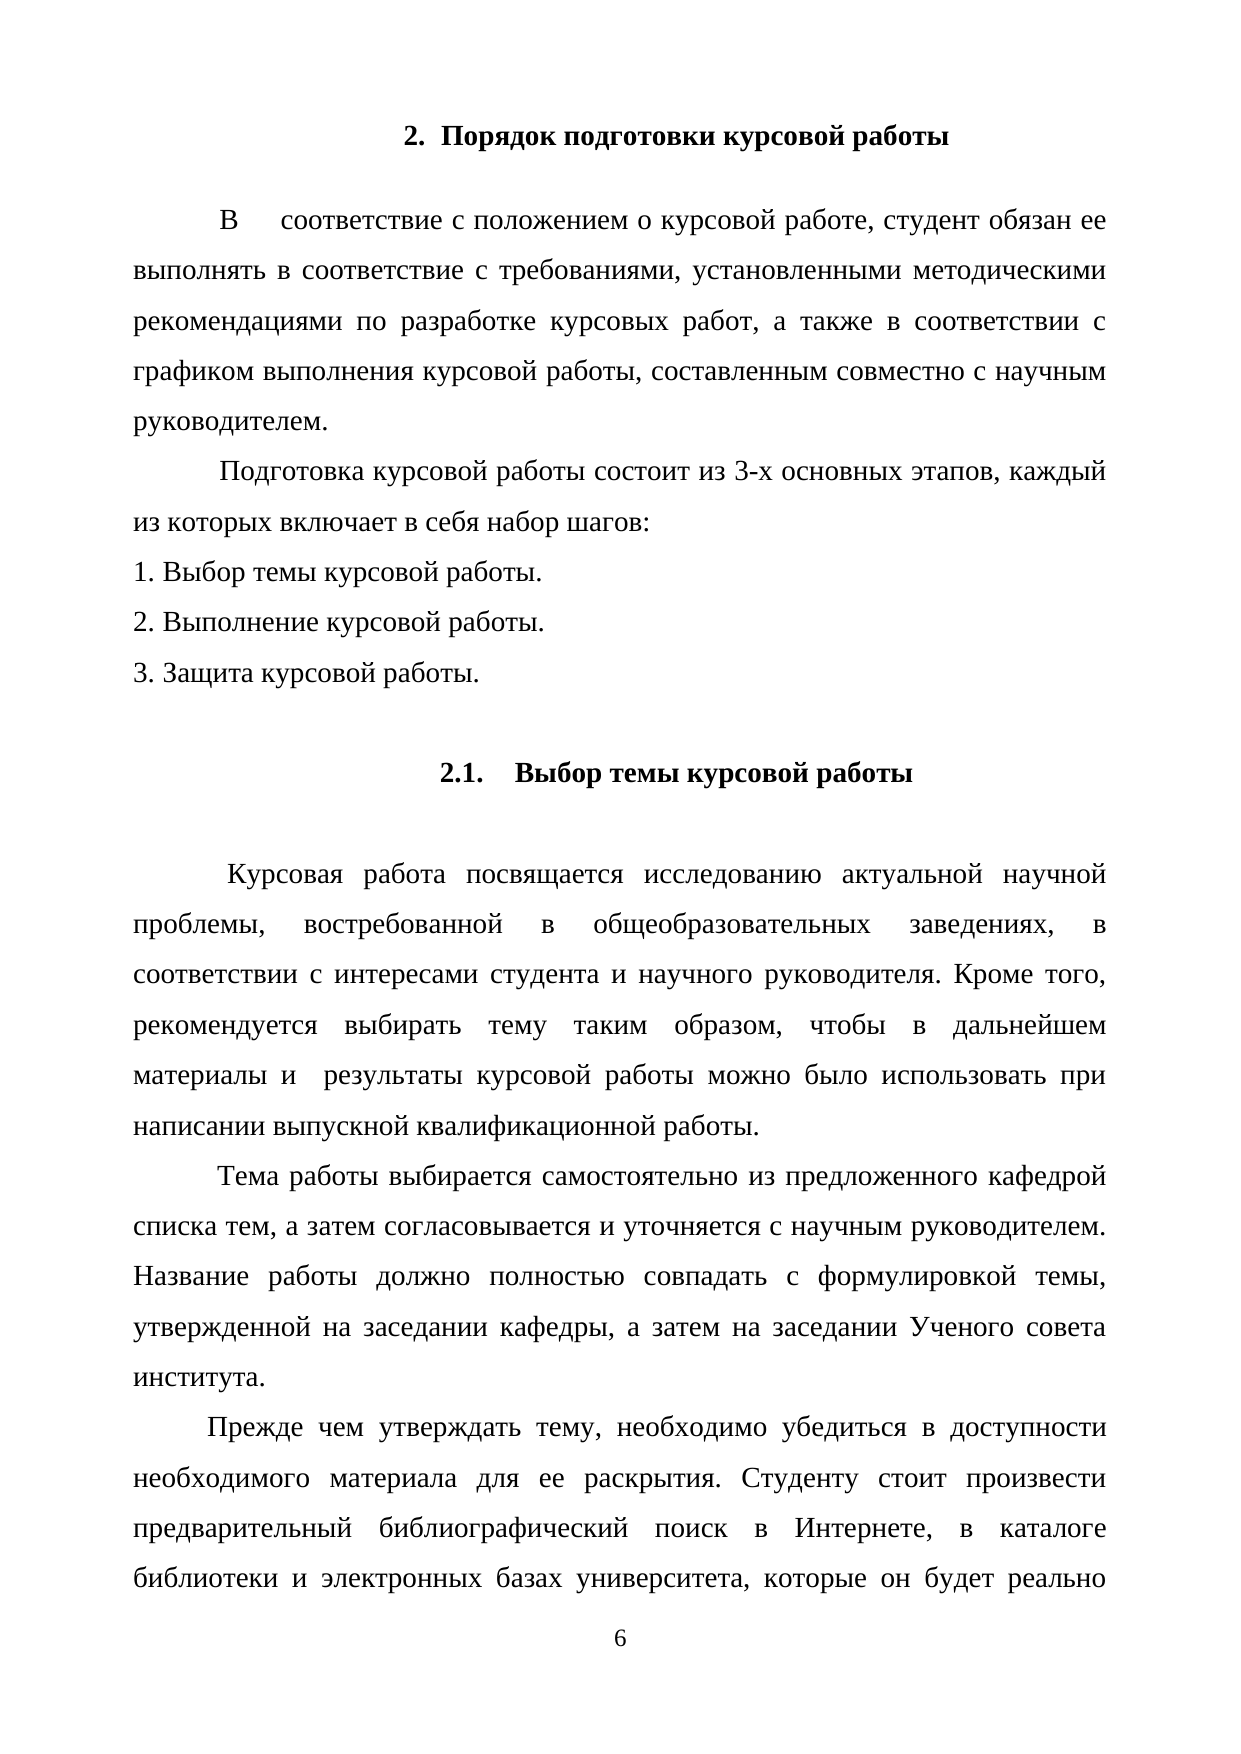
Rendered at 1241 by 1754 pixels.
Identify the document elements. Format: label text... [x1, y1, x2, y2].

list соответствие с положением о курсовой работе, студент обязан ее выполнять в соответствие с требованиями, установленными методическими рекомендациями по разработке курсовых работ, а также в соответствии с графиком выполнения курсовой работы, составленным совместно с научным руководителем. [133, 202, 1107, 437]
list Выбор темы курсовой работы [245, 755, 1107, 789]
list Защита курсовой работы. [133, 655, 1107, 688]
text Тема работы выбирается самостоятельно из предложенного кафедрой списка тем, а затем согласовывается и уточняется с научным руководителем. Название работы должно полностью совпадать с формулировкой темы, утвержденной на заседании кафедры, а затем на заседании Ученого совета института. [133, 1158, 1107, 1393]
list Порядок подготовки курсовой работы [245, 118, 1107, 152]
list Выполнение курсовой работы. [133, 604, 1107, 638]
text Подготовка курсовой работы состоит из 3-х основных этапов, каждый из которых включает в себя набор шагов: [133, 453, 1107, 537]
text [133, 1409, 1107, 1594]
list Выбор темы курсовой работы. [133, 554, 1107, 588]
text Курсовая работа посвящается исследованию актуальной научной проблемы, востребованной в общеобразовательных заведениях, в соответствии с интересами студента и научного руководителя. Кроме того, рекомендуется выбирать тему таким образом, чтобы в дальнейшем материалы и результаты курсовой работы можно было использовать при написании выпускной квалификационной работы. [133, 856, 1107, 1141]
